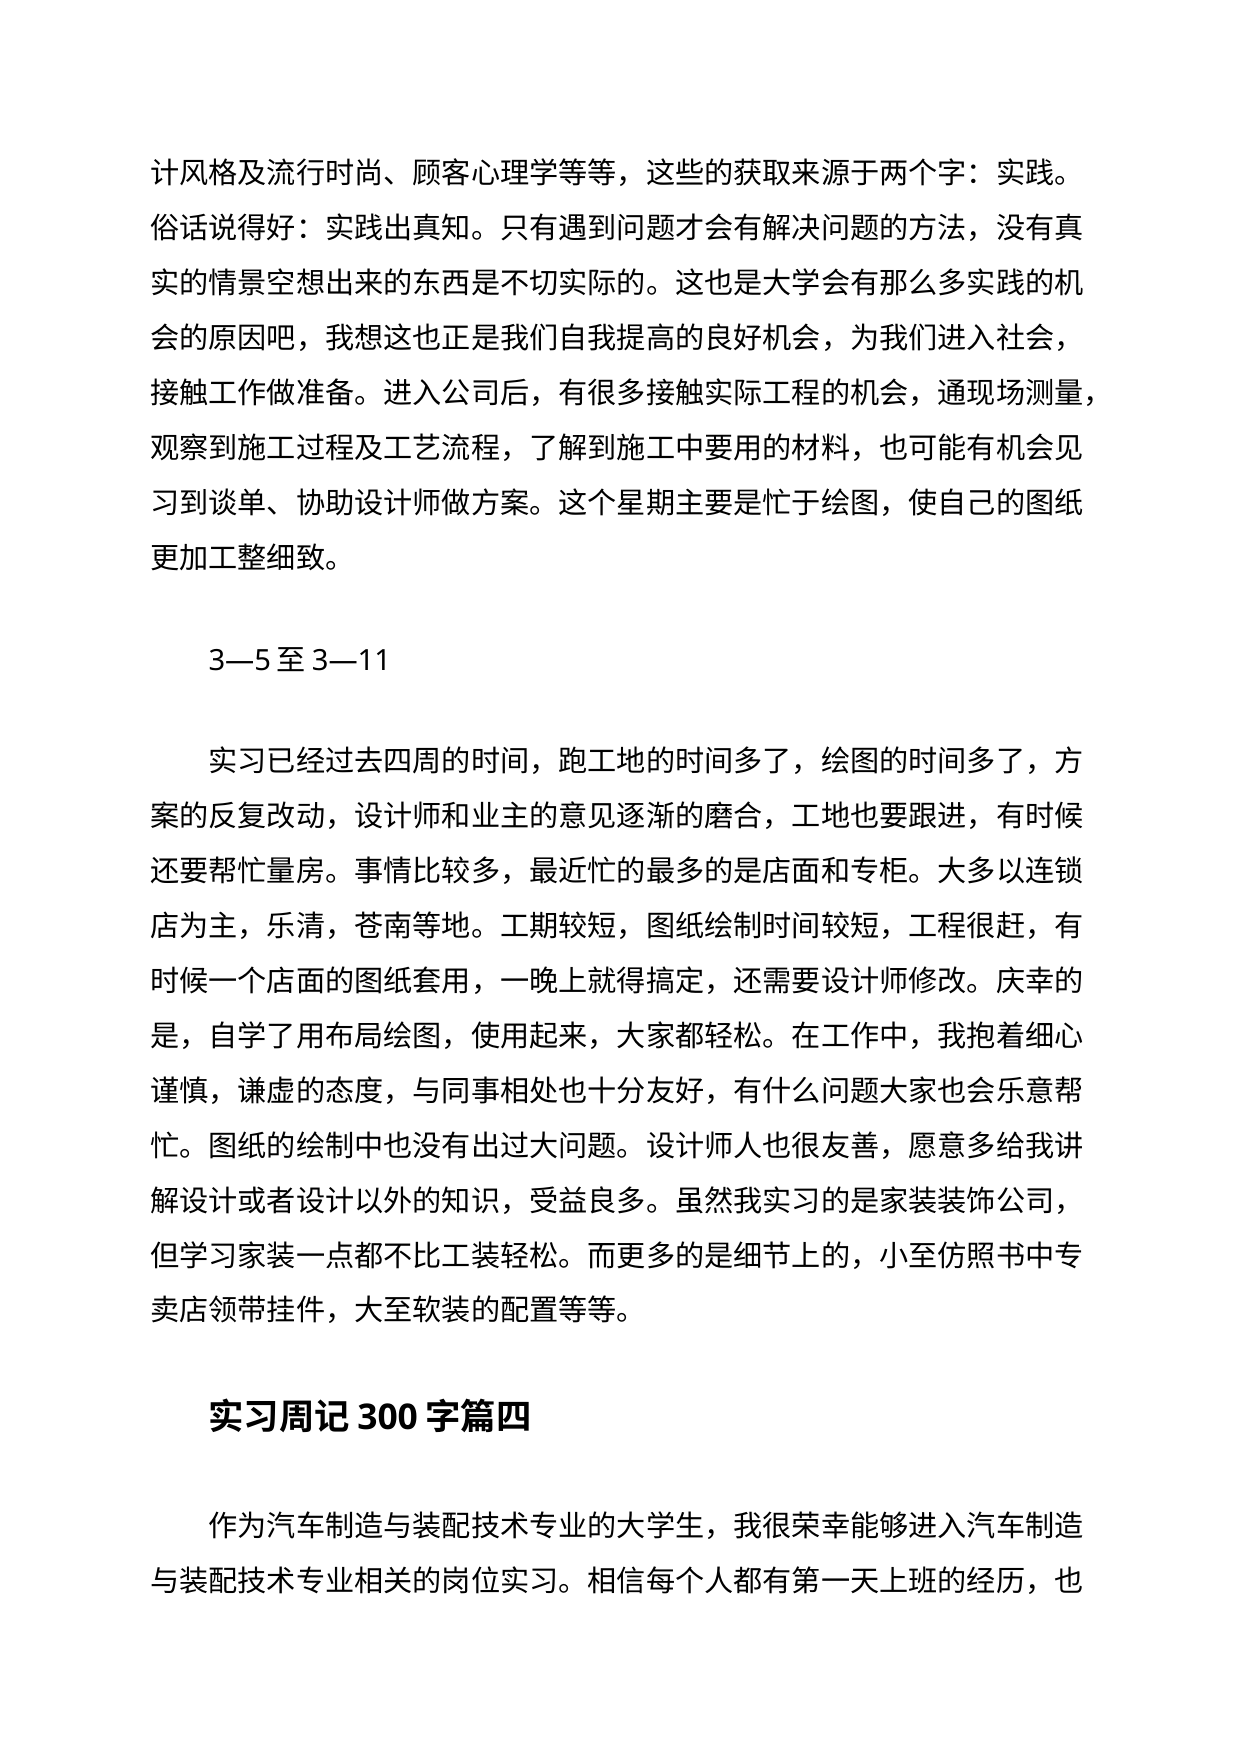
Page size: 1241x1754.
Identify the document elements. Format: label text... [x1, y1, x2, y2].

text 3—5至3—11 [150, 636, 1090, 678]
text 实习已经过去四周的时间，跑工地的时间多了，绘图的时间多了，方案的反复改动，设计师和业主的意见逐渐的磨合，工地也要跟进，有时候还要帮忙量房。事情比较多，最近忙的最多的是店面和专柜。大多以连锁店为主，乐清，苍南等地。工期较短，图纸绘制时间较短，工程很赶，有时候一个店面的图纸套用，一晚上就得搞定，还需要设计师修改。庆幸的是，自学了用布局绘图，使用起来，大家都轻松。在工作中，我抱着细心谨慎，谦虚的态度，与同事相处也十分友好，有什么问题大家也会乐意帮忙。图纸的绘制中也没有出过大问题。设计师人也很友善，愿意多给我讲解设计或者设计以外的知识，受益良多。虽然我实习的是家装装饰公司，但学习家装一点都不比工装轻松。而更多的是细节上的，小至仿照书中专卖店领带挂件，大至软装的配置等等。 [150, 738, 1090, 1329]
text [150, 150, 1090, 577]
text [150, 1502, 1090, 1599]
text 实习周记300字篇四 [150, 1389, 1090, 1440]
